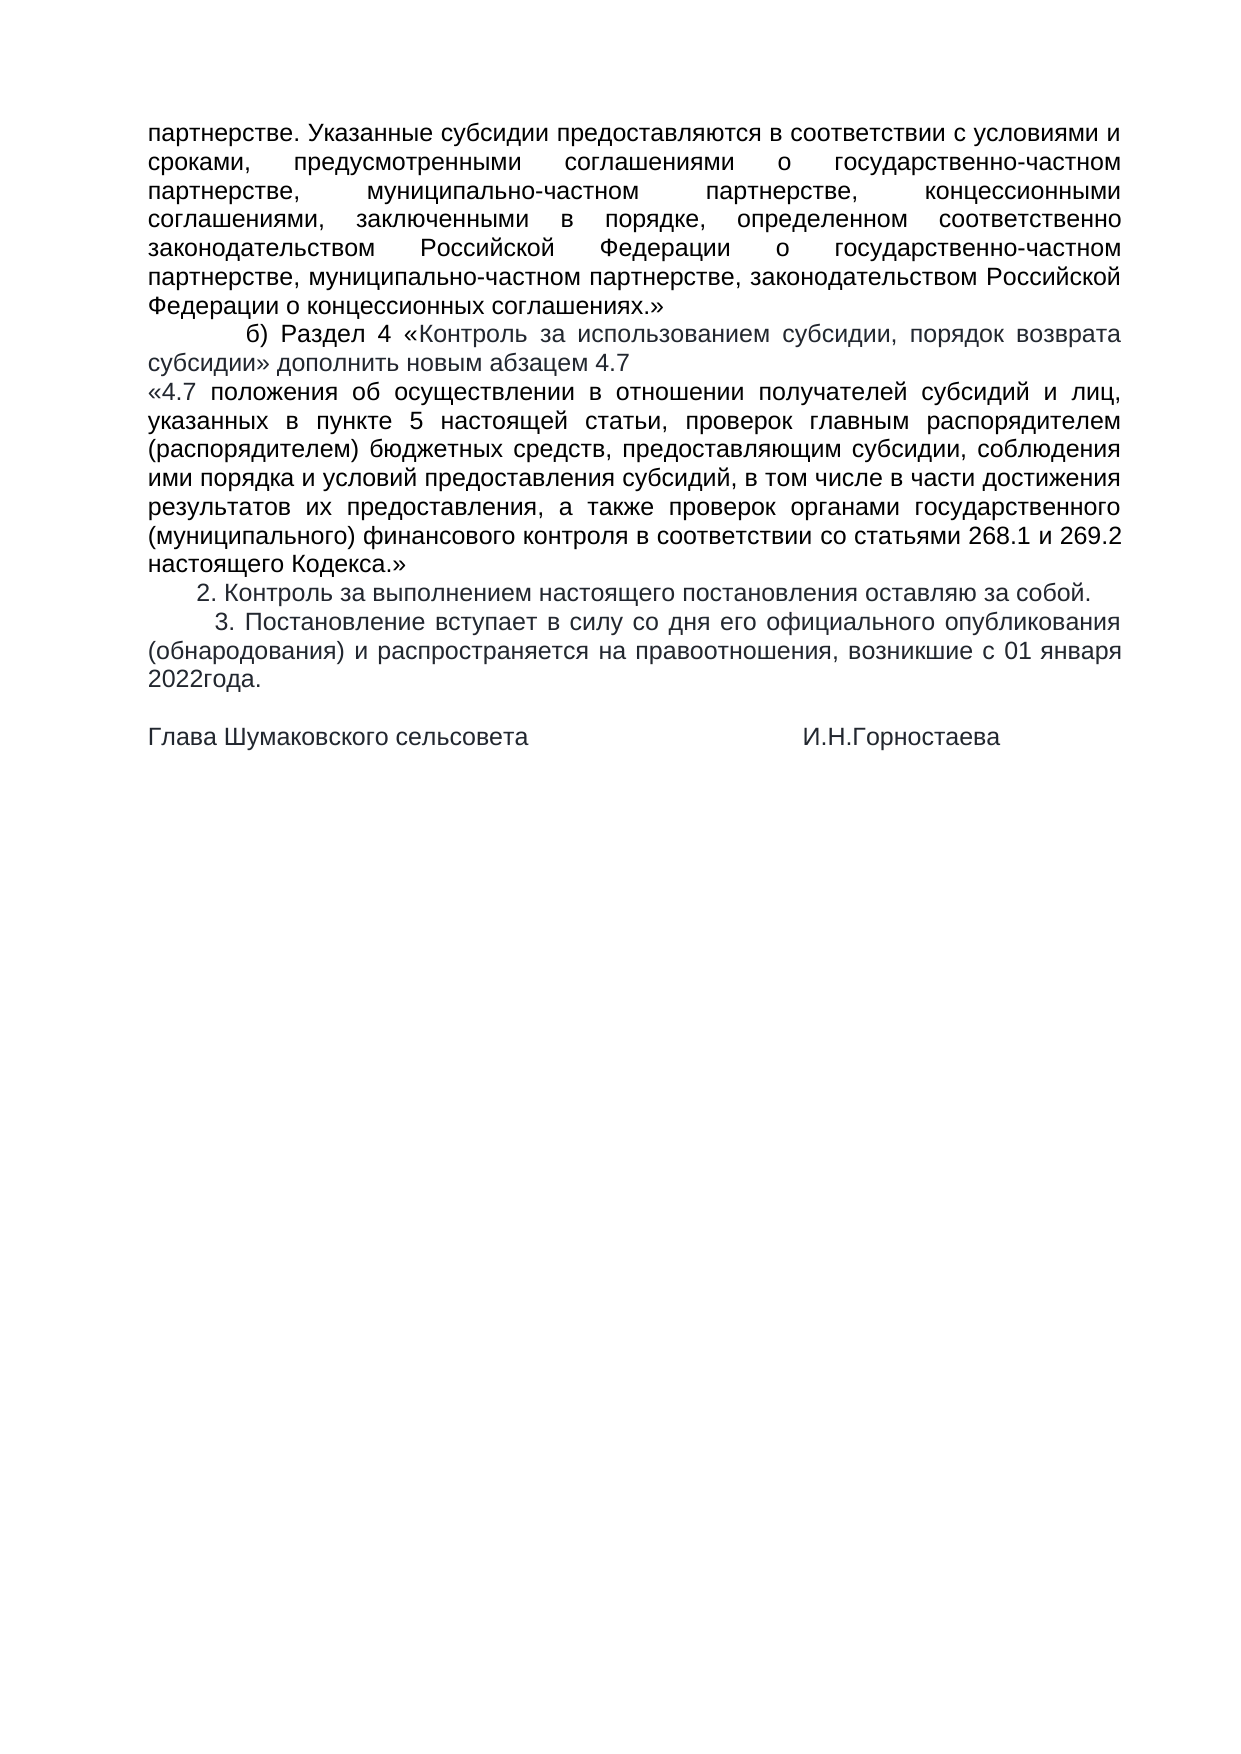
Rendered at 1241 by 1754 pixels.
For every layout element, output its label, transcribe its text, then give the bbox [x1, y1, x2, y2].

text Глава Шумаковского сельсовета И.Н.Горностаева [148, 722, 1122, 751]
text б) Раздел 4 «Контроль за использованием субсидии, порядок возврата субсидии» дополнить новым абзацем 4.7 [148, 319, 1122, 377]
text 3. Постановление вступает в силу со дня его официального опубликования (обнародования) и распространяется на правоотношения, возникшие с 01 января 2022года. [148, 607, 1122, 693]
text «4.7 положения об осуществлении в отношении получателей субсидий и лиц, указанных в пункте 5 настоящей статьи, проверок главным распорядителем (распорядителем) бюджетных средств, предоставляющим субсидии, соблюдения ими порядка и условий предоставления субсидий, в том числе в части достижения результатов их предоставления, а также проверок органами государственного (муниципального) финансового контроля в соответствии со статьями 268.1 и 269.2 настоящего Кодекса.» [148, 377, 1122, 578]
text 2. Контроль за выполнением настоящего постановления оставляю за собой. [148, 578, 1122, 607]
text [148, 118, 1122, 319]
